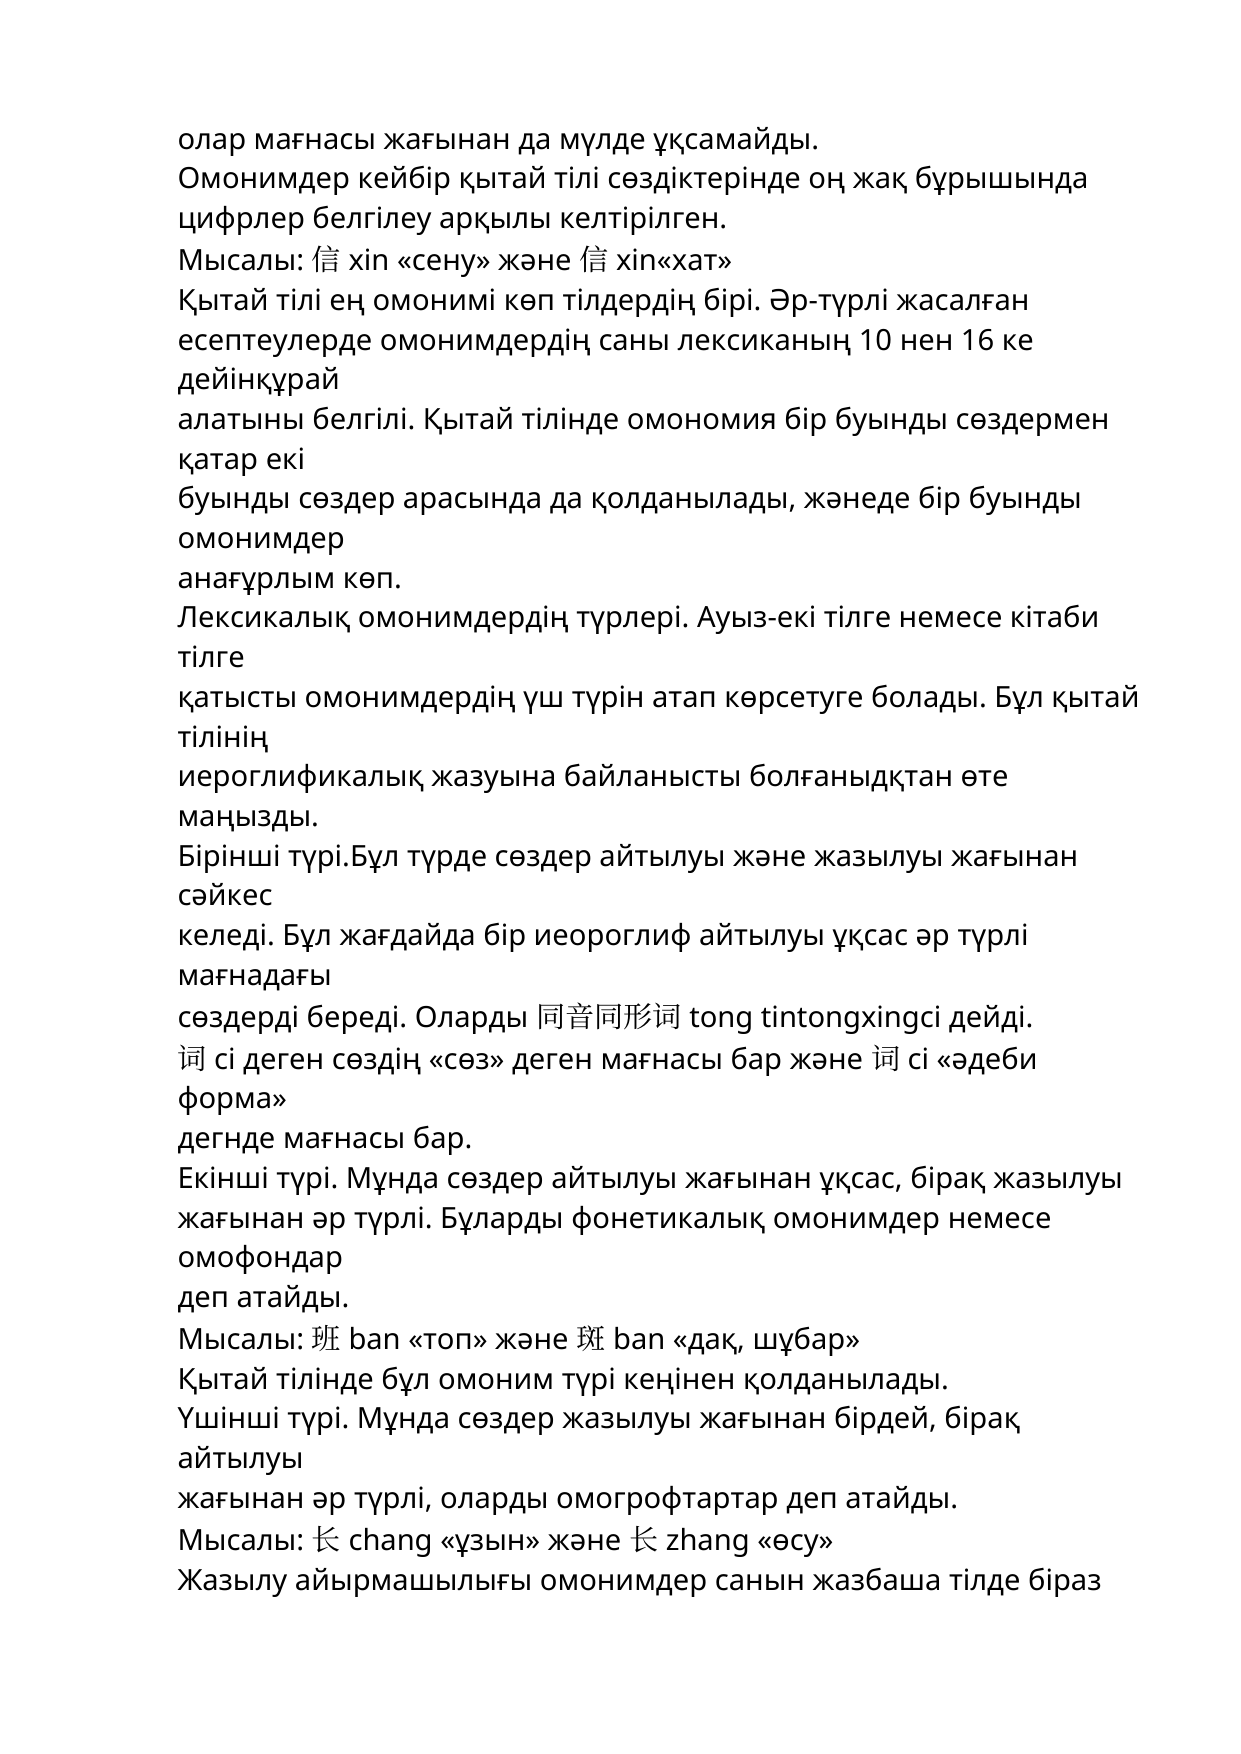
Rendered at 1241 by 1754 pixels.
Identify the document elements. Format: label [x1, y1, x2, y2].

text [177, 118, 1152, 1598]
